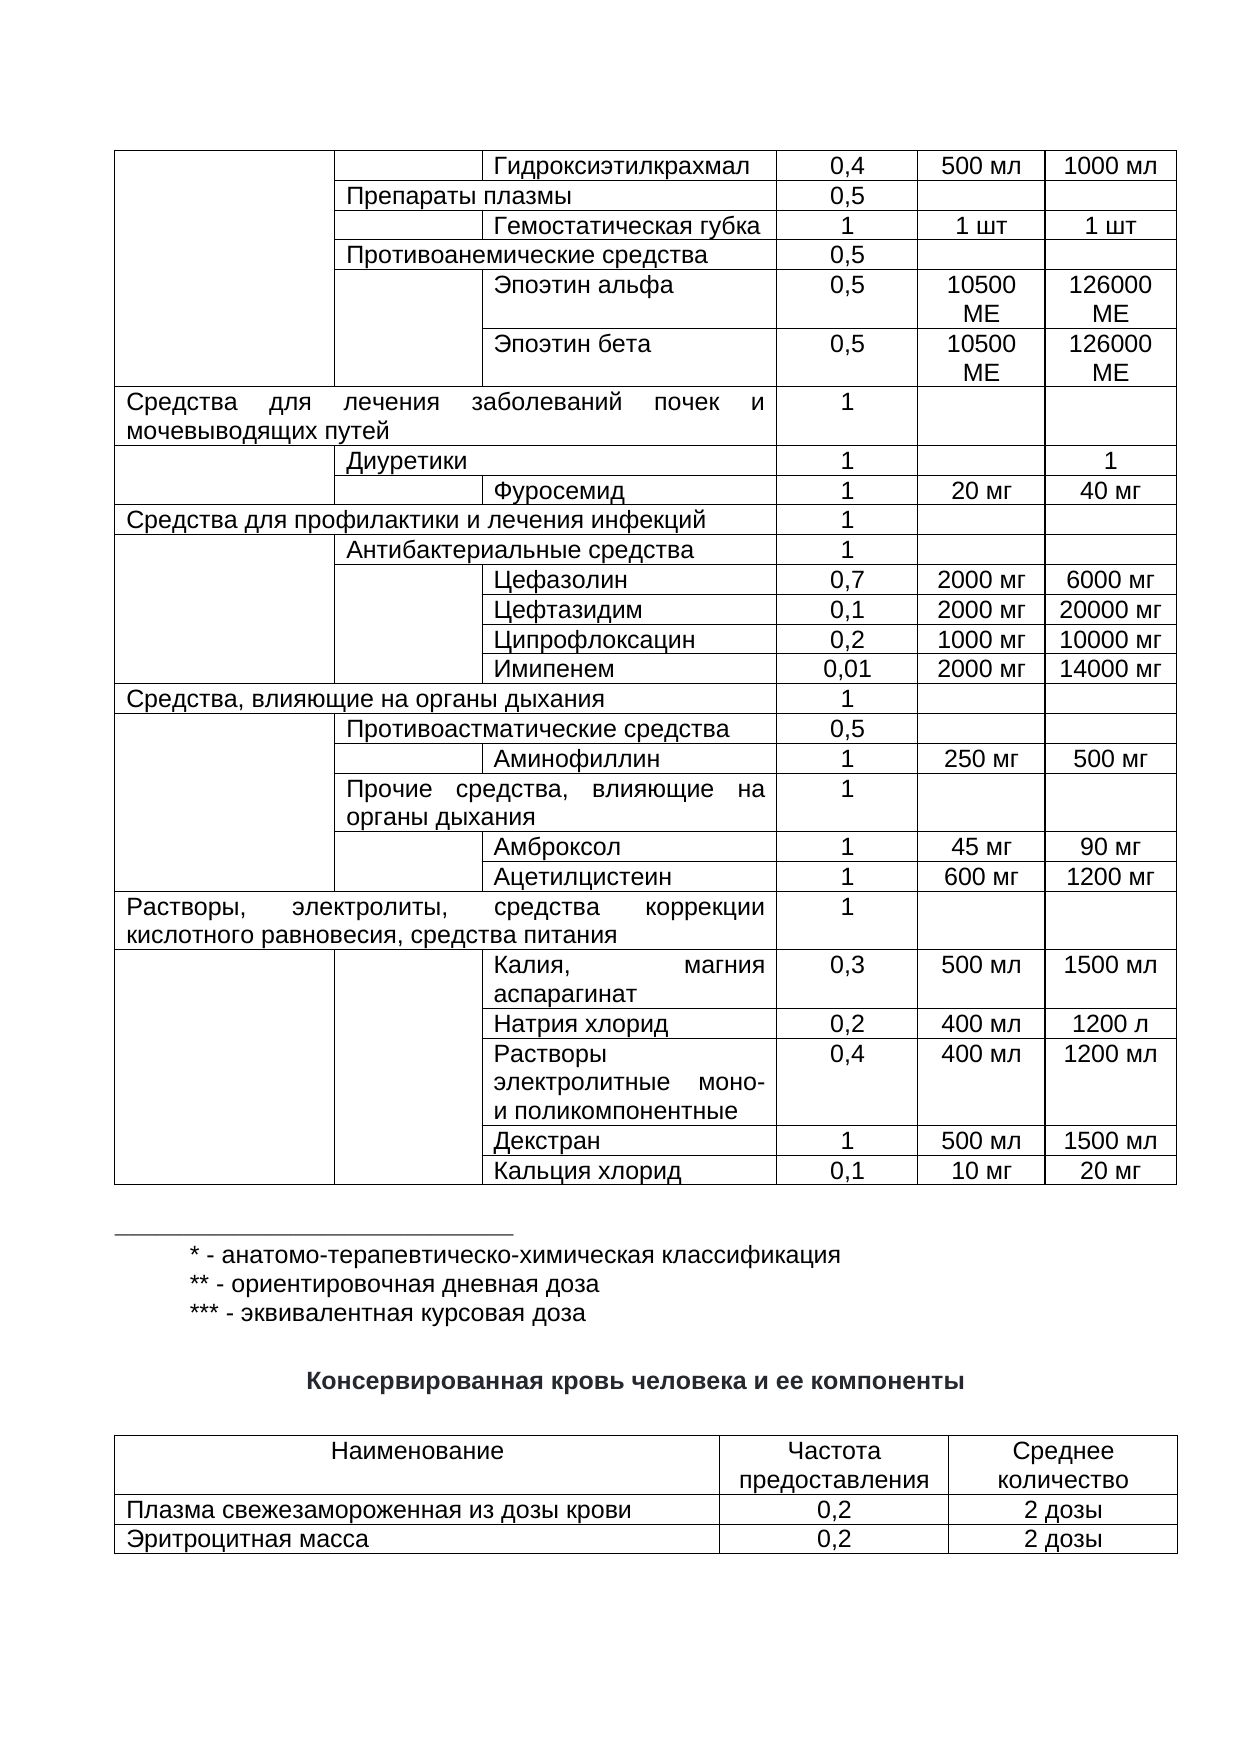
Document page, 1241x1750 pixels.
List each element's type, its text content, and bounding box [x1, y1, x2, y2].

table_cell Натрия хлорид [483, 1009, 776, 1037]
text * - анатомо-терапевтическо-химическая классификация [114, 1240, 1157, 1269]
table_cell 14000 мг [1046, 654, 1176, 683]
table_cell 1 [777, 684, 917, 713]
table_cell 500 мг [1046, 744, 1176, 772]
table_cell 0,5 [777, 329, 917, 386]
table_cell [918, 535, 1044, 564]
table_cell 0,5 [777, 240, 917, 269]
table_cell 0,2 [777, 625, 917, 653]
table_cell [1046, 774, 1176, 831]
text _____________________________ [114, 1214, 1157, 1240]
table_cell 10500 МЕ [918, 270, 1044, 328]
table_cell [1046, 240, 1176, 269]
table_cell 1 [1046, 446, 1176, 474]
table_cell 1 [777, 744, 917, 772]
table_cell 0,5 [777, 270, 917, 328]
table_cell 20 мг [1046, 1156, 1176, 1184]
table_cell 1200 мл [1046, 1039, 1176, 1125]
table_cell Растворы электролитные моно- и поликомпонентные [483, 1039, 776, 1125]
table_cell 0,01 [777, 654, 917, 683]
table_cell Антибактериальные средства [335, 535, 776, 564]
table_cell Эпоэтин альфа [483, 270, 776, 328]
table_cell 1 [777, 862, 917, 891]
table_cell [115, 950, 334, 1184]
text ** - ориентировочная дневная доза [114, 1269, 1157, 1298]
table_cell 126000 МЕ [1046, 270, 1176, 328]
table_cell 1 [777, 774, 917, 831]
table_cell 500 мл [918, 950, 1044, 1008]
table_cell Гидроксиэтилкрахмал [483, 151, 776, 180]
table_cell 600 мг [918, 862, 1044, 891]
table_cell Цефтазидим [483, 595, 776, 623]
table_cell 1 [777, 535, 917, 564]
table_cell 0,2 [720, 1525, 948, 1553]
table_cell Гемостатическая губка [483, 211, 776, 239]
table_cell Средства, влияющие на органы дыхания [115, 684, 776, 713]
table_cell [918, 714, 1044, 743]
table_cell [1046, 892, 1176, 949]
table_cell 1 [777, 892, 917, 949]
table_cell Ципрофлоксацин [483, 625, 776, 653]
table_cell 20000 мг [1046, 595, 1176, 623]
table_header Наименование [115, 1436, 719, 1494]
table_cell [115, 446, 334, 504]
table_cell Амброксол [483, 832, 776, 861]
table_cell 1 [777, 387, 917, 445]
table_cell 1 шт [918, 211, 1044, 239]
table_cell [1046, 714, 1176, 743]
table_cell Калия, магния аспарагинат [483, 950, 776, 1008]
table_cell 1 [777, 1126, 917, 1154]
table_cell 0,2 [720, 1495, 948, 1523]
table_cell 250 мг [918, 744, 1044, 772]
table_cell [918, 446, 1044, 474]
table_cell 126000 МЕ [1046, 329, 1176, 386]
table_cell 1 [777, 476, 917, 504]
table_cell 0,1 [777, 595, 917, 623]
subtitle Консервированная кровь человека и ее компоненты [114, 1366, 1157, 1395]
table_cell 2 дозы [949, 1495, 1177, 1523]
table_cell 0,4 [777, 151, 917, 180]
table_cell 20 мг [918, 476, 1044, 504]
table_header Частота предоставления [720, 1436, 948, 1494]
table_cell [918, 181, 1044, 209]
table_cell 40 мг [1046, 476, 1176, 504]
table_cell 45 мг [918, 832, 1044, 861]
table_cell 0,5 [777, 714, 917, 743]
table_cell [115, 535, 334, 683]
table_cell [918, 774, 1044, 831]
table_cell Эритроцитная масса [115, 1525, 719, 1553]
table_cell Цефазолин [483, 565, 776, 594]
table_cell 2000 мг [918, 654, 1044, 683]
table_cell Препараты плазмы [335, 181, 776, 209]
table_cell 10500 МЕ [918, 329, 1044, 386]
table_cell 1 [777, 211, 917, 239]
table_cell [335, 832, 482, 891]
table_cell 2 дозы [949, 1525, 1177, 1553]
table_cell 2000 мг [918, 565, 1044, 594]
table_cell 0,1 [777, 1156, 917, 1184]
table_cell [1046, 684, 1176, 713]
table_cell 6000 мг [1046, 565, 1176, 594]
table_cell Средства для лечения заболеваний почек и мочевыводящих путей [115, 387, 776, 445]
table_cell 1200 мг [1046, 862, 1176, 891]
table_cell [335, 950, 482, 1184]
table_cell [1046, 535, 1176, 564]
table_cell Декстран [483, 1126, 776, 1154]
table_cell Ацетилцистеин [483, 862, 776, 891]
table_cell 400 мл [918, 1039, 1044, 1125]
table_cell 0,3 [777, 950, 917, 1008]
table_cell 10 мг [918, 1156, 1044, 1184]
table_header Среднее количество [949, 1436, 1177, 1494]
table_cell [1046, 387, 1176, 445]
table_cell [918, 387, 1044, 445]
table_cell Противоастматические средства [335, 714, 776, 743]
table_cell [335, 211, 482, 239]
table_cell 1000 мл [1046, 151, 1176, 180]
table_cell Растворы, электролиты, средства коррекции кислотного равновесия, средства питания [115, 892, 776, 949]
table_cell Диуретики [335, 446, 776, 474]
table_cell 1000 мг [918, 625, 1044, 653]
table_cell [1046, 505, 1176, 534]
table_cell 10000 мг [1046, 625, 1176, 653]
table_cell 1 [777, 446, 917, 474]
table_cell 500 мл [918, 1126, 1044, 1154]
table_cell [918, 240, 1044, 269]
table_cell [115, 714, 334, 891]
table_cell 500 мл [918, 151, 1044, 180]
table_cell 1 [777, 832, 917, 861]
table_cell 1200 л [1046, 1009, 1176, 1037]
text *** - эквивалентная курсовая доза [114, 1298, 1157, 1326]
table_cell 1500 мл [1046, 1126, 1176, 1154]
table_cell 1 шт [1046, 211, 1176, 239]
table_cell [335, 270, 482, 386]
table_cell [335, 151, 482, 180]
table_cell Противоанемические средства [335, 240, 776, 269]
table_cell Кальция хлорид [483, 1156, 776, 1184]
table_cell 0,5 [777, 181, 917, 209]
table_cell [335, 744, 482, 772]
table_cell [335, 565, 482, 683]
table_cell Эпоэтин бета [483, 329, 776, 386]
table_cell [918, 505, 1044, 534]
table_cell 0,7 [777, 565, 917, 594]
table_cell 0,2 [777, 1009, 917, 1037]
table_cell Фуросемид [483, 476, 776, 504]
table_cell Прочие средства, влияющие на органы дыхания [335, 774, 776, 831]
table_cell [918, 684, 1044, 713]
table_cell [1046, 181, 1176, 209]
table_cell [335, 476, 482, 504]
table_cell Аминофиллин [483, 744, 776, 772]
table_cell 1 [777, 505, 917, 534]
table_cell 90 мг [1046, 832, 1176, 861]
table_cell Плазма свежезамороженная из дозы крови [115, 1495, 719, 1523]
table_cell 1500 мл [1046, 950, 1176, 1008]
table_cell 400 мл [918, 1009, 1044, 1037]
table_cell Средства для профилактики и лечения инфекций [115, 505, 776, 534]
table_cell Имипенем [483, 654, 776, 683]
table_cell 2000 мг [918, 595, 1044, 623]
table_cell [918, 892, 1044, 949]
table_cell 0,4 [777, 1039, 917, 1125]
